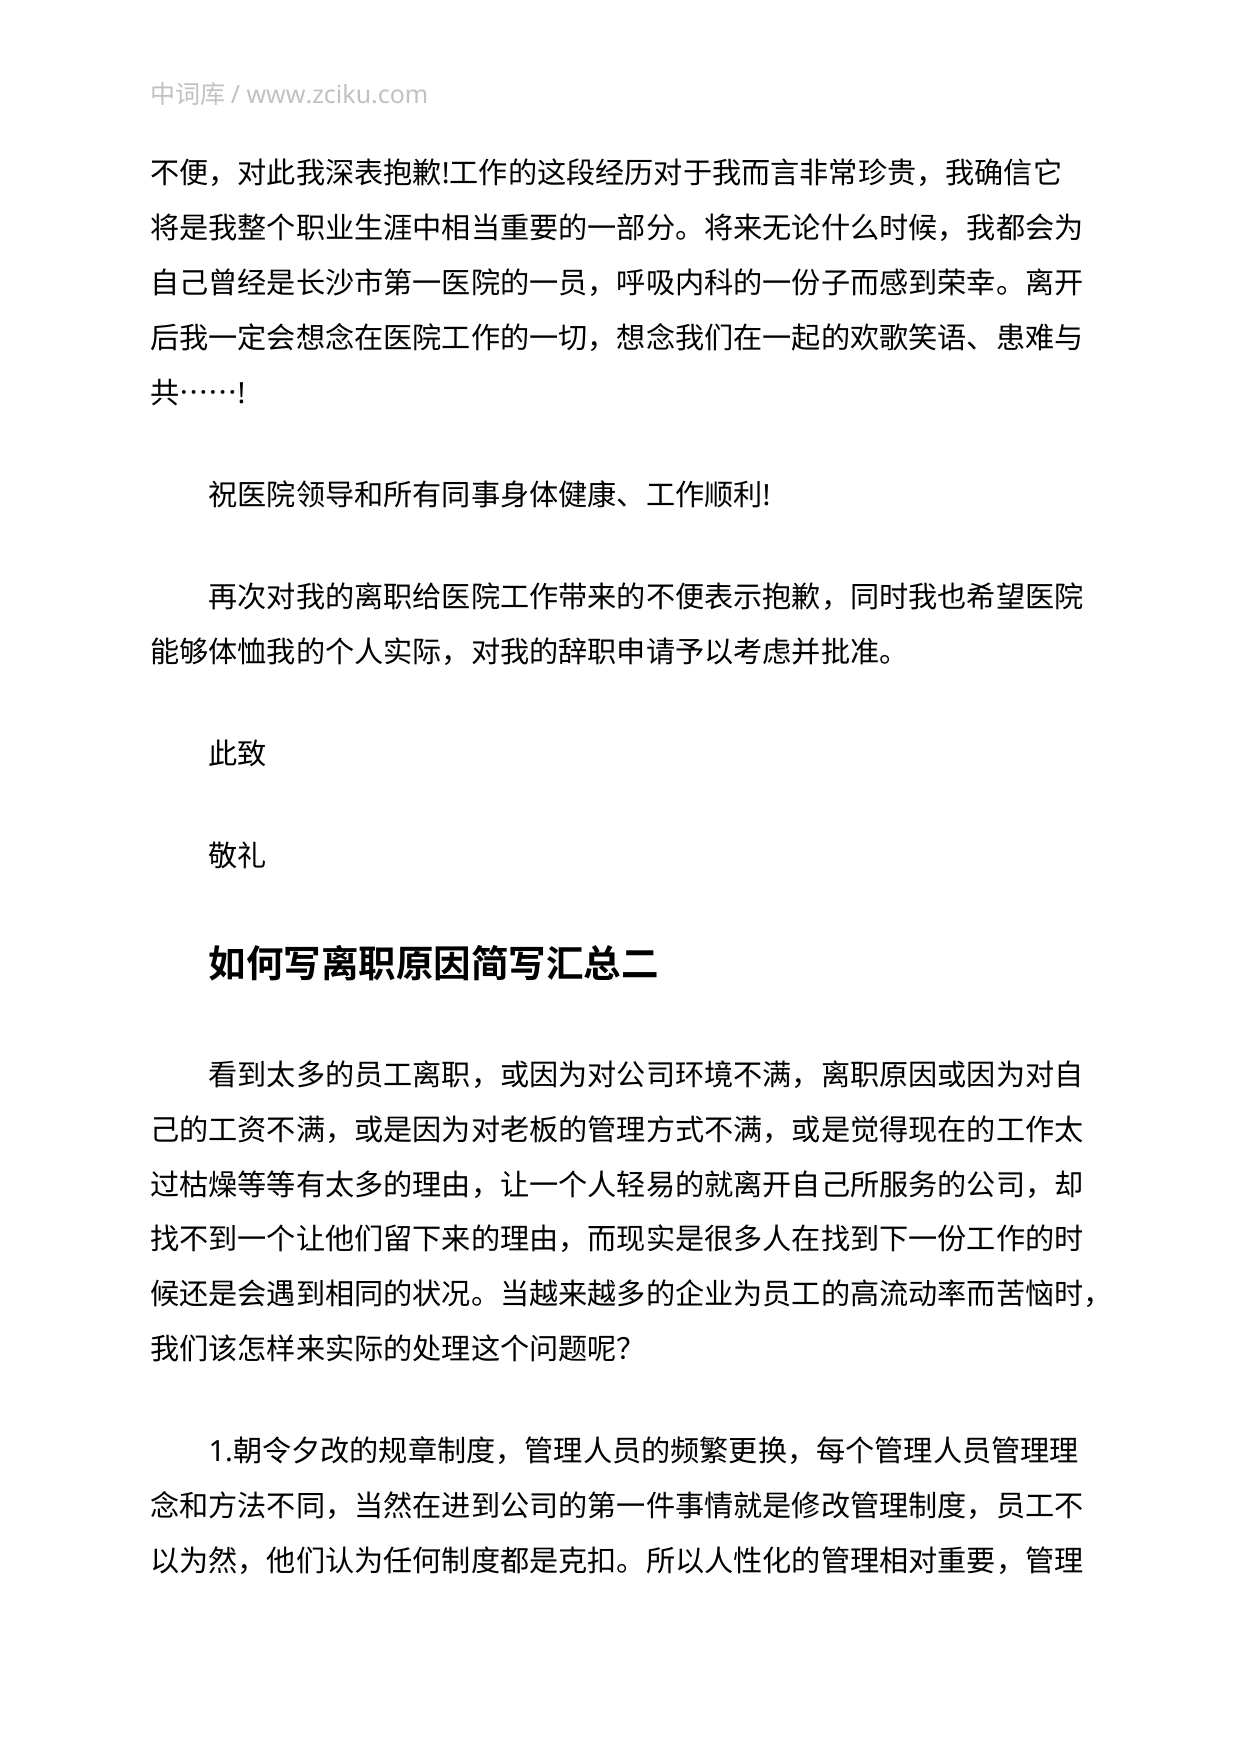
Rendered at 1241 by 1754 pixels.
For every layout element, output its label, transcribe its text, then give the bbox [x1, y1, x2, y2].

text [150, 150, 1090, 412]
text 看到太多的员工离职，或因为对公司环境不满，离职原因或因为对自己的工资不满，或是因为对老板的管理方式不满，或是觉得现在的工作太过枯燥等等有太多的理由，让一个人轻易的就离开自己所服务的公司，却找不到一个让他们留下来的理由，而现实是很多人在找到下一份工作的时候还是会遇到相同的状况。当越来越多的企业为员工的高流动率而苦恼时，我们该怎样来实际的处理这个问题呢？ [150, 1051, 1090, 1368]
text 敬礼 [150, 832, 1090, 874]
text 此致 [150, 730, 1090, 773]
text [150, 1427, 1090, 1580]
text 如何写离职原因简写汇总二 [150, 934, 1090, 988]
text 祝医院领导和所有同事身体健康、工作顺利! [150, 472, 1090, 514]
text 再次对我的离职给医院工作带来的不便表示抱歉，同时我也希望医院能够体恤我的个人实际，对我的辞职申请予以考虑并批准。 [150, 574, 1090, 671]
